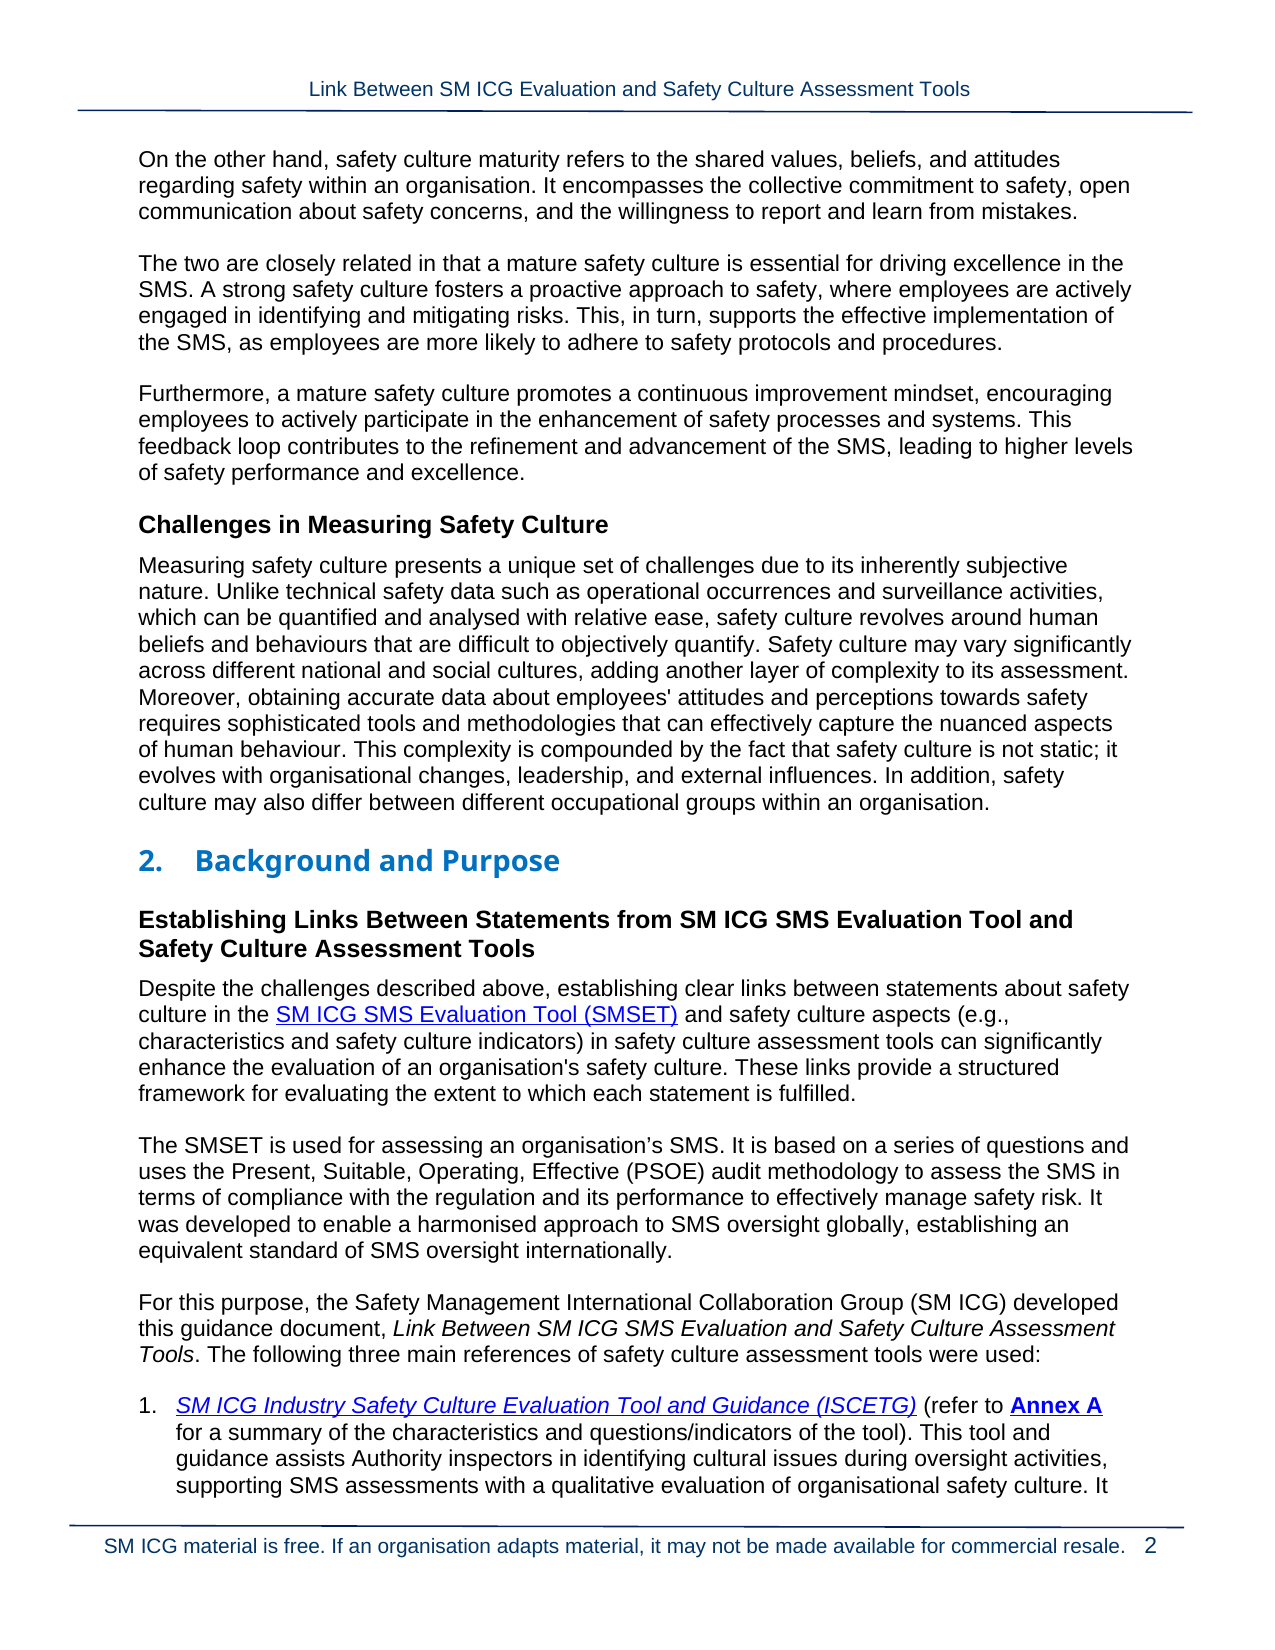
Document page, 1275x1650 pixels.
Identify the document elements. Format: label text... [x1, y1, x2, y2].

text The two are closely related in that a mature safety culture is essential for driving excellence in the SMS. A strong safety culture fosters a proactive approach to safety, where employees are actively engaged in identifying and mitigating risks. This, in turn, supports the effective implementation of the SMS, as employees are more likely to adhere to safety protocols and procedures. [138, 249, 1136, 355]
text Despite the challenges described above, establishing clear links between statements about safety culture in the SM ICG SMS Evaluation Tool (SMSET) and safety culture aspects (e.g., characteristics and safety culture indicators) in safety culture assessment tools can significantly enhance the evaluation of an organisation's safety culture. These links provide a structured framework for evaluating the extent to which each statement is fulfilled. [138, 975, 1136, 1107]
text For this purpose, the Safety Management International Collaboration Group (SM ICG) developed this guidance document, Link Between SM ICG SMS Evaluation and Safety Culture Assessment Tools. The following three main references of safety culture assessment tools were used: [138, 1288, 1136, 1367]
text Measuring safety culture presents a unique set of challenges due to its inherently subjective nature. Unlike technical safety data such as operational occurrences and surveillance activities, which can be quantified and analysed with relative ease, safety culture revolves around human beliefs and behaviours that are difficult to objectively quantify. Safety culture may vary significantly across different national and social cultures, adding another layer of complexity to its assessment. Moreover, obtaining accurate data about employees' attitudes and perceptions towards safety requires sophisticated tools and methodologies that can effectively capture the nuanced aspects of human behaviour. This complexity is compounded by the fact that safety culture is not static; it evolves with organisational changes, leadership, and external influences. In addition, safety culture may also differ between different occupational groups within an organisation. [138, 552, 1136, 815]
text The SMSET is used for assessing an organisation’s SMS. It is based on a series of questions and uses the Present, Suitable, Operating, Effective (PSOE) audit methodology to assess the SMS in terms of compliance with the regulation and its performance to effectively manage safety risk. It was developed to enable a harmonised approach to SMS oversight globally, establishing an equivalent standard of SMS oversight internationally. [138, 1132, 1136, 1263]
text On the other hand, safety culture maturity refers to the shared values, beliefs, and attitudes regarding safety within an organisation. It encompasses the collective commitment to safety, open communication about safety concerns, and the willingness to report and learn from mistakes. [138, 146, 1136, 224]
subtitle Challenges in Measuring Safety Culture [138, 510, 1136, 539]
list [138, 1392, 1136, 1498]
subtitle Establishing Links Between Statements from SM ICG SMS Evaluation Tool and Safety Culture Assessment Tools [138, 905, 1136, 962]
text Furthermore, a mature safety culture promotes a continuous improvement mindset, encouraging employees to actively participate in the enhancement of safety processes and systems. This feedback loop contributes to the refinement and advancement of the SMS, leading to higher levels of safety performance and excellence. [138, 380, 1136, 485]
subtitle Background and Purpose [138, 840, 1136, 880]
